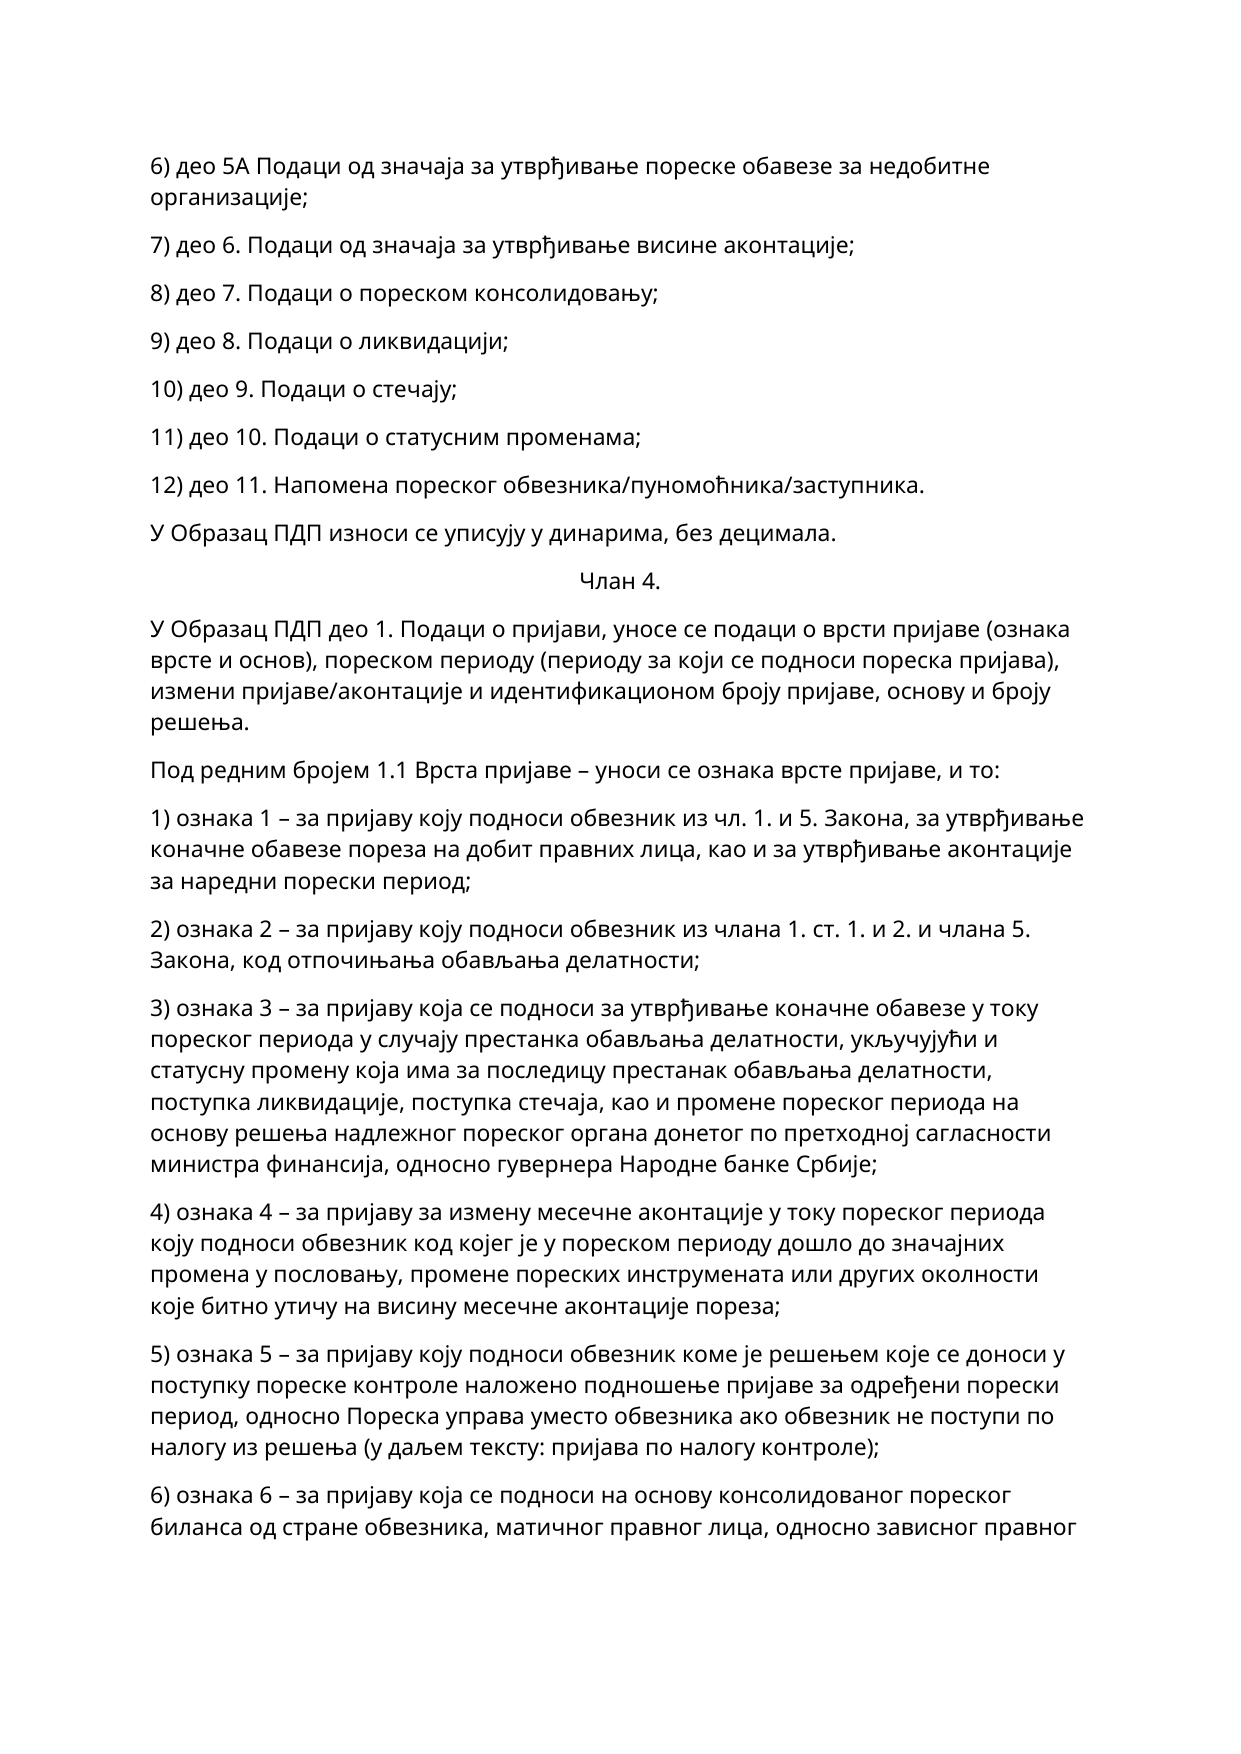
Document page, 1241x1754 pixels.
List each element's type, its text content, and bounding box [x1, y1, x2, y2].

text 7) део 6. Подаци од значаја за утврђивање висине аконтације; [150, 229, 1090, 260]
text 2) ознака 2 – за пријаву коју подноси обвезник из члана 1. ст. 1. и 2. и члана 5. Закона, код отпочињања обављања делатности; [150, 912, 1090, 975]
text 12) део 11. Напомена пореског обвезника/пуномоћника/заступника. [150, 469, 1090, 500]
text Под редним бројем 1.1 Врста пријаве – уноси се ознака врсте пријаве, и то: [150, 754, 1090, 785]
text 9) део 8. Подаци о ликвидацији; [150, 325, 1090, 356]
text У Образац ПДП део 1. Подаци о пријави, уносе се подаци о врсти пријаве (ознака врсте и основ), пореском периоду (периоду за који се подноси пореска пријава), измени пријаве/аконтације и идентификационом броју пријаве, основу и броју решења. [150, 612, 1090, 737]
text 11) део 10. Подаци о статусним променама; [150, 421, 1090, 452]
text 4) ознака 4 – за пријаву за измену месечне аконтације у току пореског периода коју подноси обвезник код којег је у пореском периоду дошло до значајних промена у пословању, промене пореских инструмената или других околности које битно утичу на висину месечне аконтације пореза; [150, 1196, 1090, 1321]
text 3) ознака 3 – за пријаву која се подноси за утврђивање коначне обавезе у току пореског периода у случају престанка обављања делатности, укључујући и статусну промену која има за последицу престанак обављања делатности, поступка ликвидације, поступка стечаја, као и промене пореског периода на основу решења надлежног пореског органа донетог по претходној сагласности министра финансија, односно гувернера Народне банке Србије; [150, 992, 1090, 1179]
text 10) део 9. Подаци о стечају; [150, 373, 1090, 404]
text 1) ознака 1 – за пријаву коју подноси обвезник из чл. 1. и 5. Закона, за утврђивање коначне обавезе пореза на добит правних лица, као и за утврђивање аконтације за наредни порески период; [150, 802, 1090, 896]
text 8) део 7. Подаци о пореском консолидовању; [150, 277, 1090, 308]
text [150, 1479, 1090, 1542]
text 6) део 5А Подаци од значаја за утврђивање пореске обавезе за недобитне организације; [150, 150, 1090, 212]
text У Образац ПДП износи се уписују у динарима, без децимала. [150, 517, 1090, 548]
text Члан 4. [150, 564, 1090, 596]
text 5) ознака 5 – за пријаву коју подноси обвезник коме је решењем које се доноси у поступку пореске контроле наложено подношење пријаве за одређени порески период, односно Пореска управа уместо обвезника ако обвезник не поступи по налогу из решења (у даљем тексту: пријава по налогу контроле); [150, 1337, 1090, 1462]
